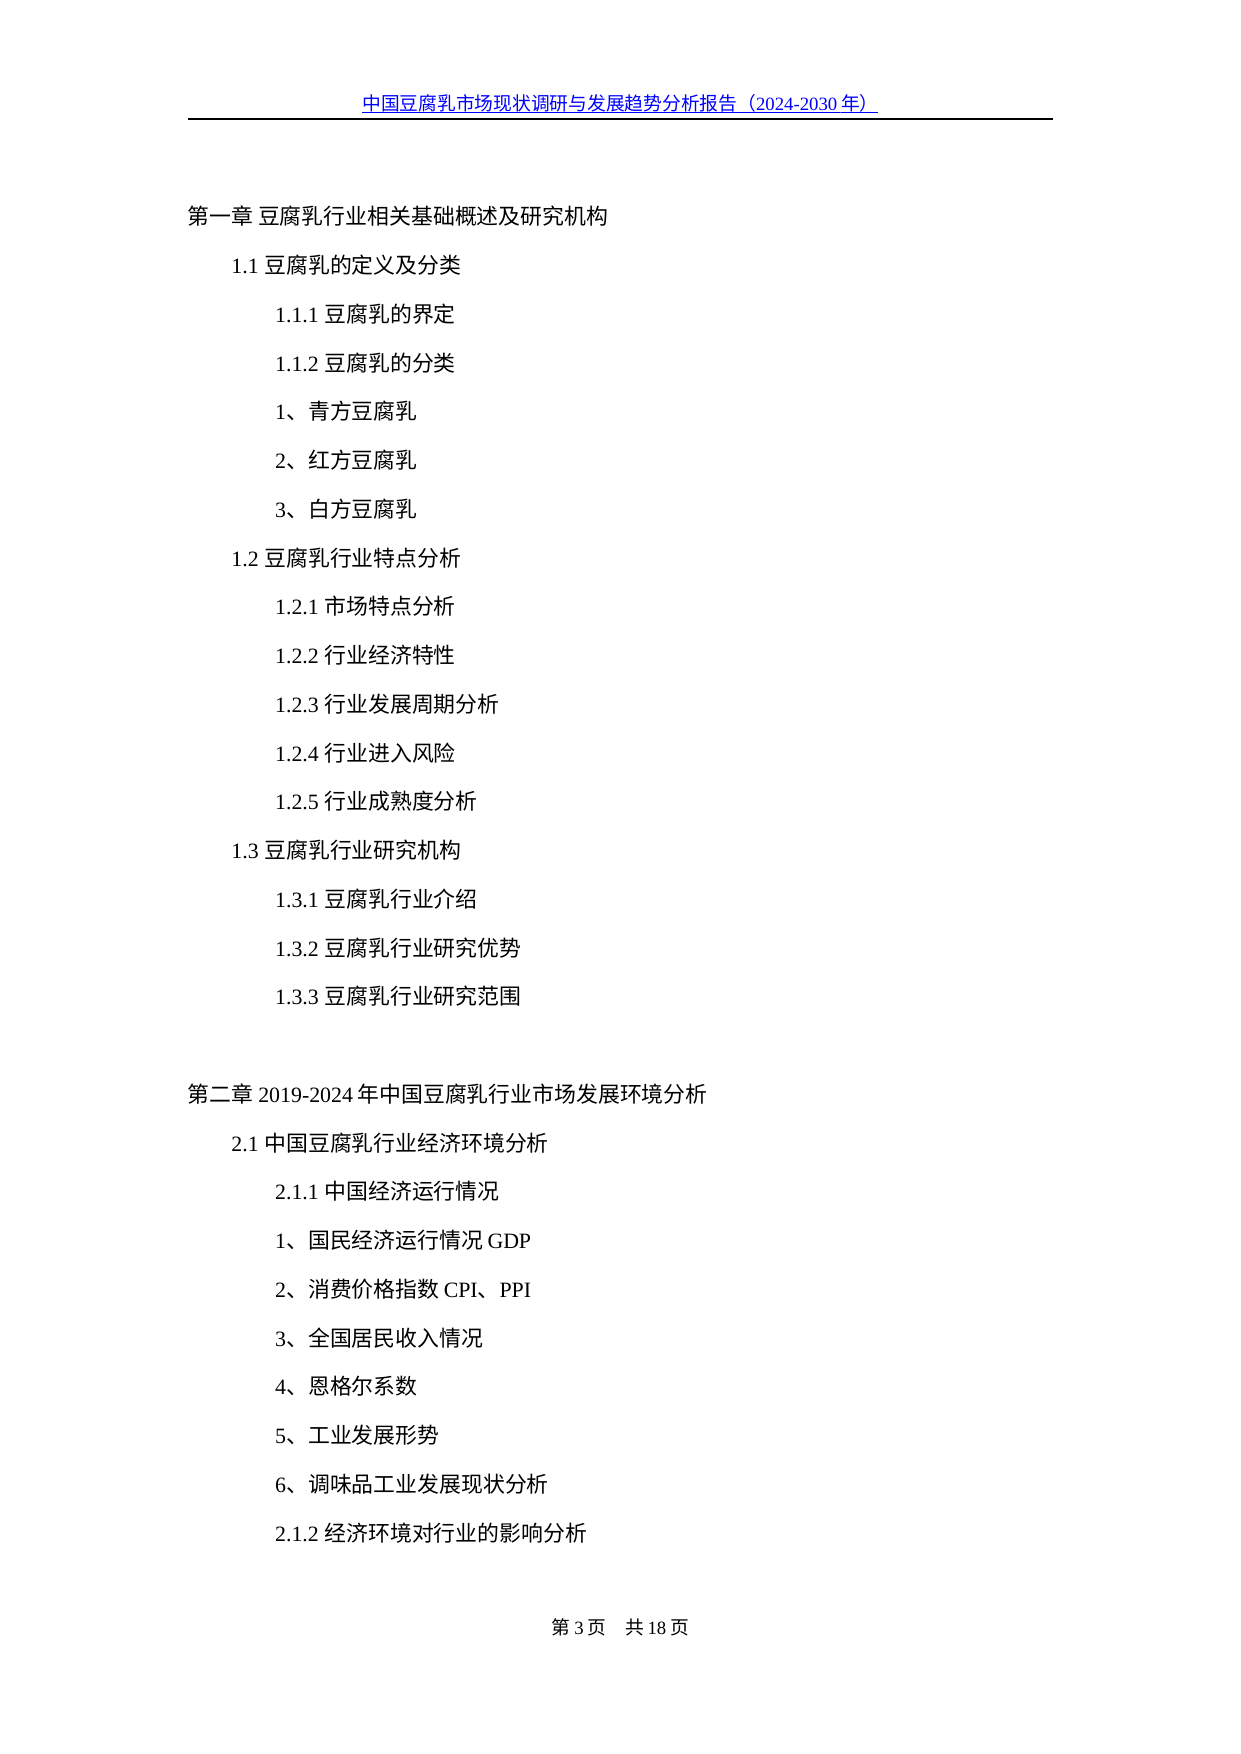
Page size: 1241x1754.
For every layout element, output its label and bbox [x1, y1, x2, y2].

text [187, 150, 1053, 1548]
